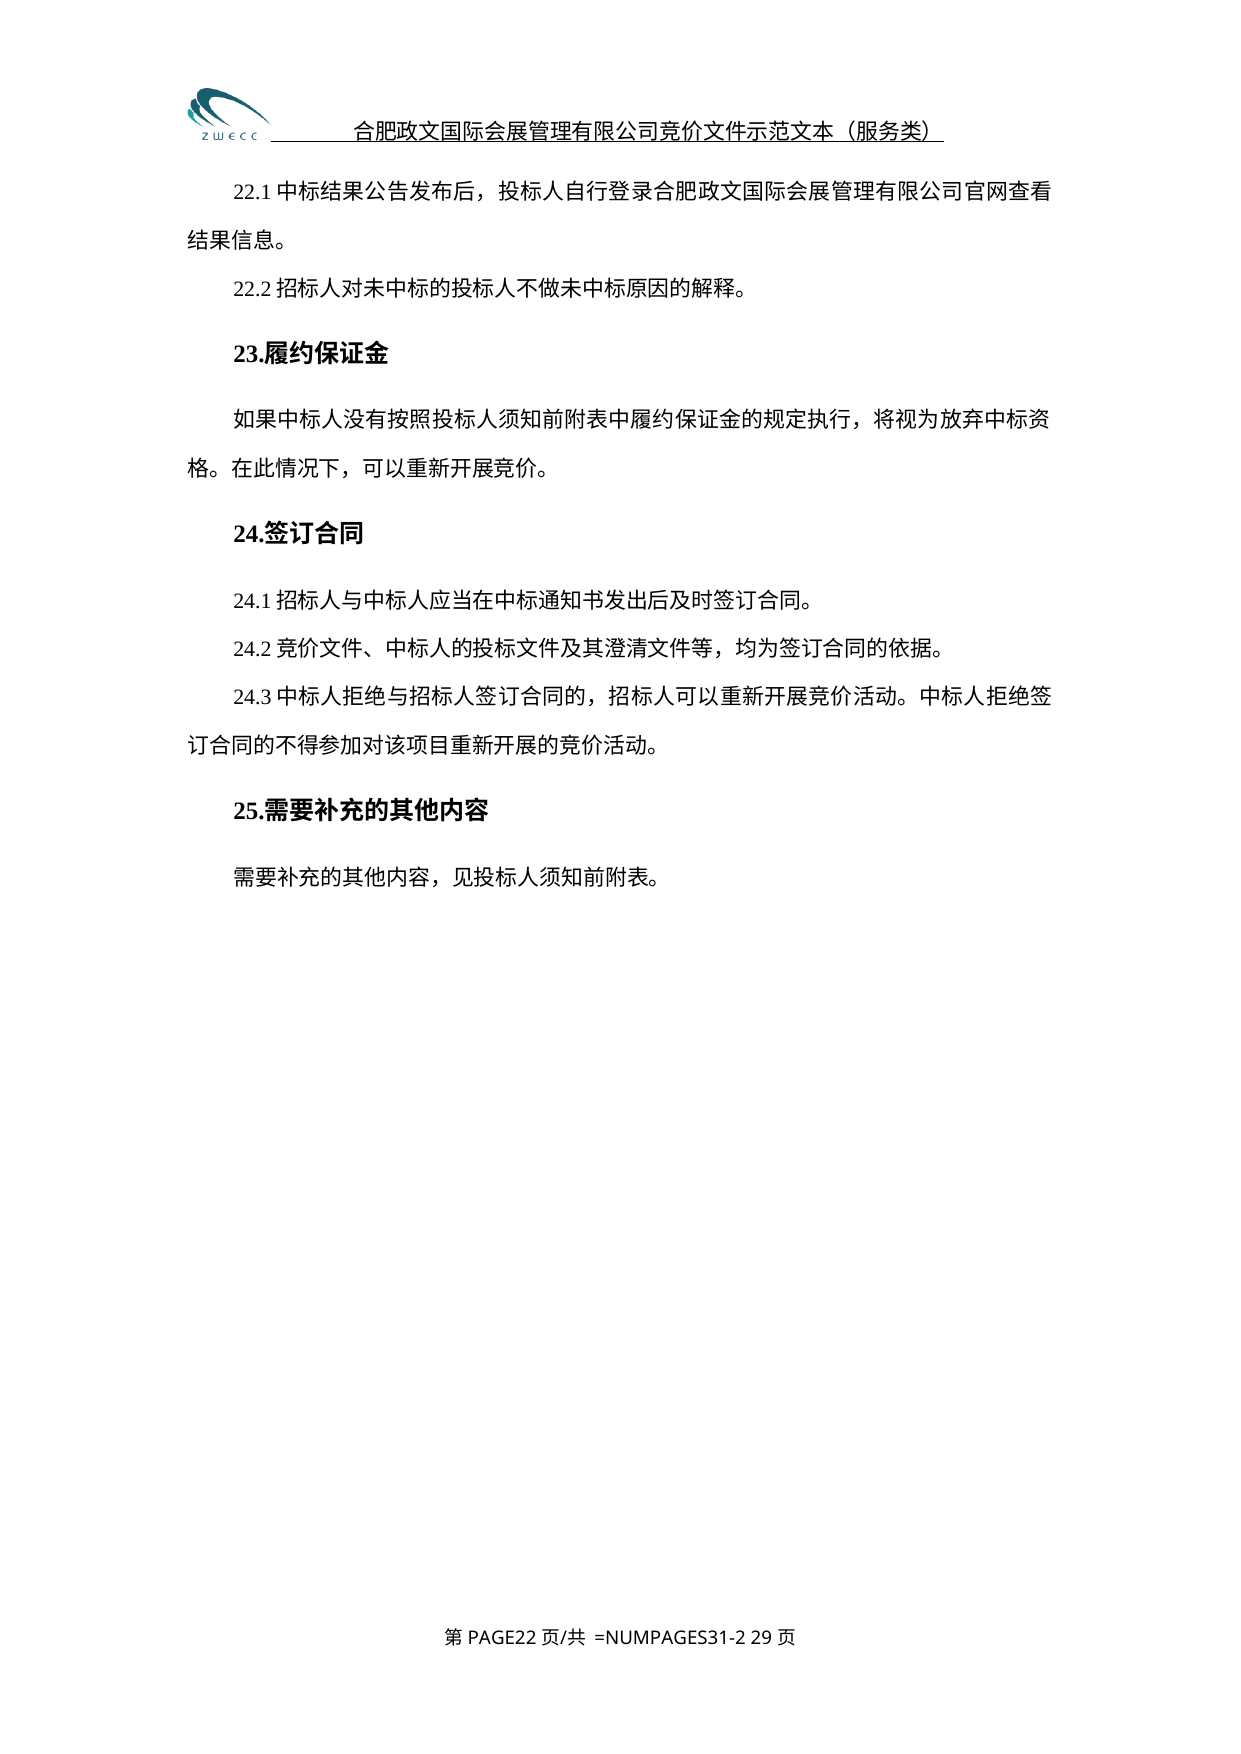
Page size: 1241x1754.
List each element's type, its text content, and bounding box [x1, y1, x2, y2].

text 22.2招标人对未中标的投标人不做未中标原因的解释。 [187, 271, 1053, 303]
text 22.1中标结果公告发布后，投标人自行登录合肥政文国际会展管理有限公司官网查看结果信息。 [187, 173, 1053, 255]
text 24.签订合同 [187, 499, 1053, 564]
picture [187, 88, 271, 140]
text 如果中标人没有按照投标人须知前附表中履约保证金的规定执行，将视为放弃中标资格。在此情况下，可以重新开展竞价。 [187, 402, 1053, 483]
text 24.3中标人拒绝与招标人签订合同的，招标人可以重新开展竞价活动。中标人拒绝签订合同的不得参加对该项目重新开展的竞价活动。 [187, 679, 1053, 760]
text 24.1招标人与中标人应当在中标通知书发出后及时签订合同。 [187, 582, 1053, 615]
text 24.2竞价文件、中标人的投标文件及其澄清文件等，均为签订合同的依据。 [187, 631, 1053, 663]
text 23.履约保证金 [187, 319, 1053, 384]
text 需要补充的其他内容，见投标人须知前附表。 [187, 859, 1053, 892]
text 25.需要补充的其他内容 [187, 776, 1053, 841]
